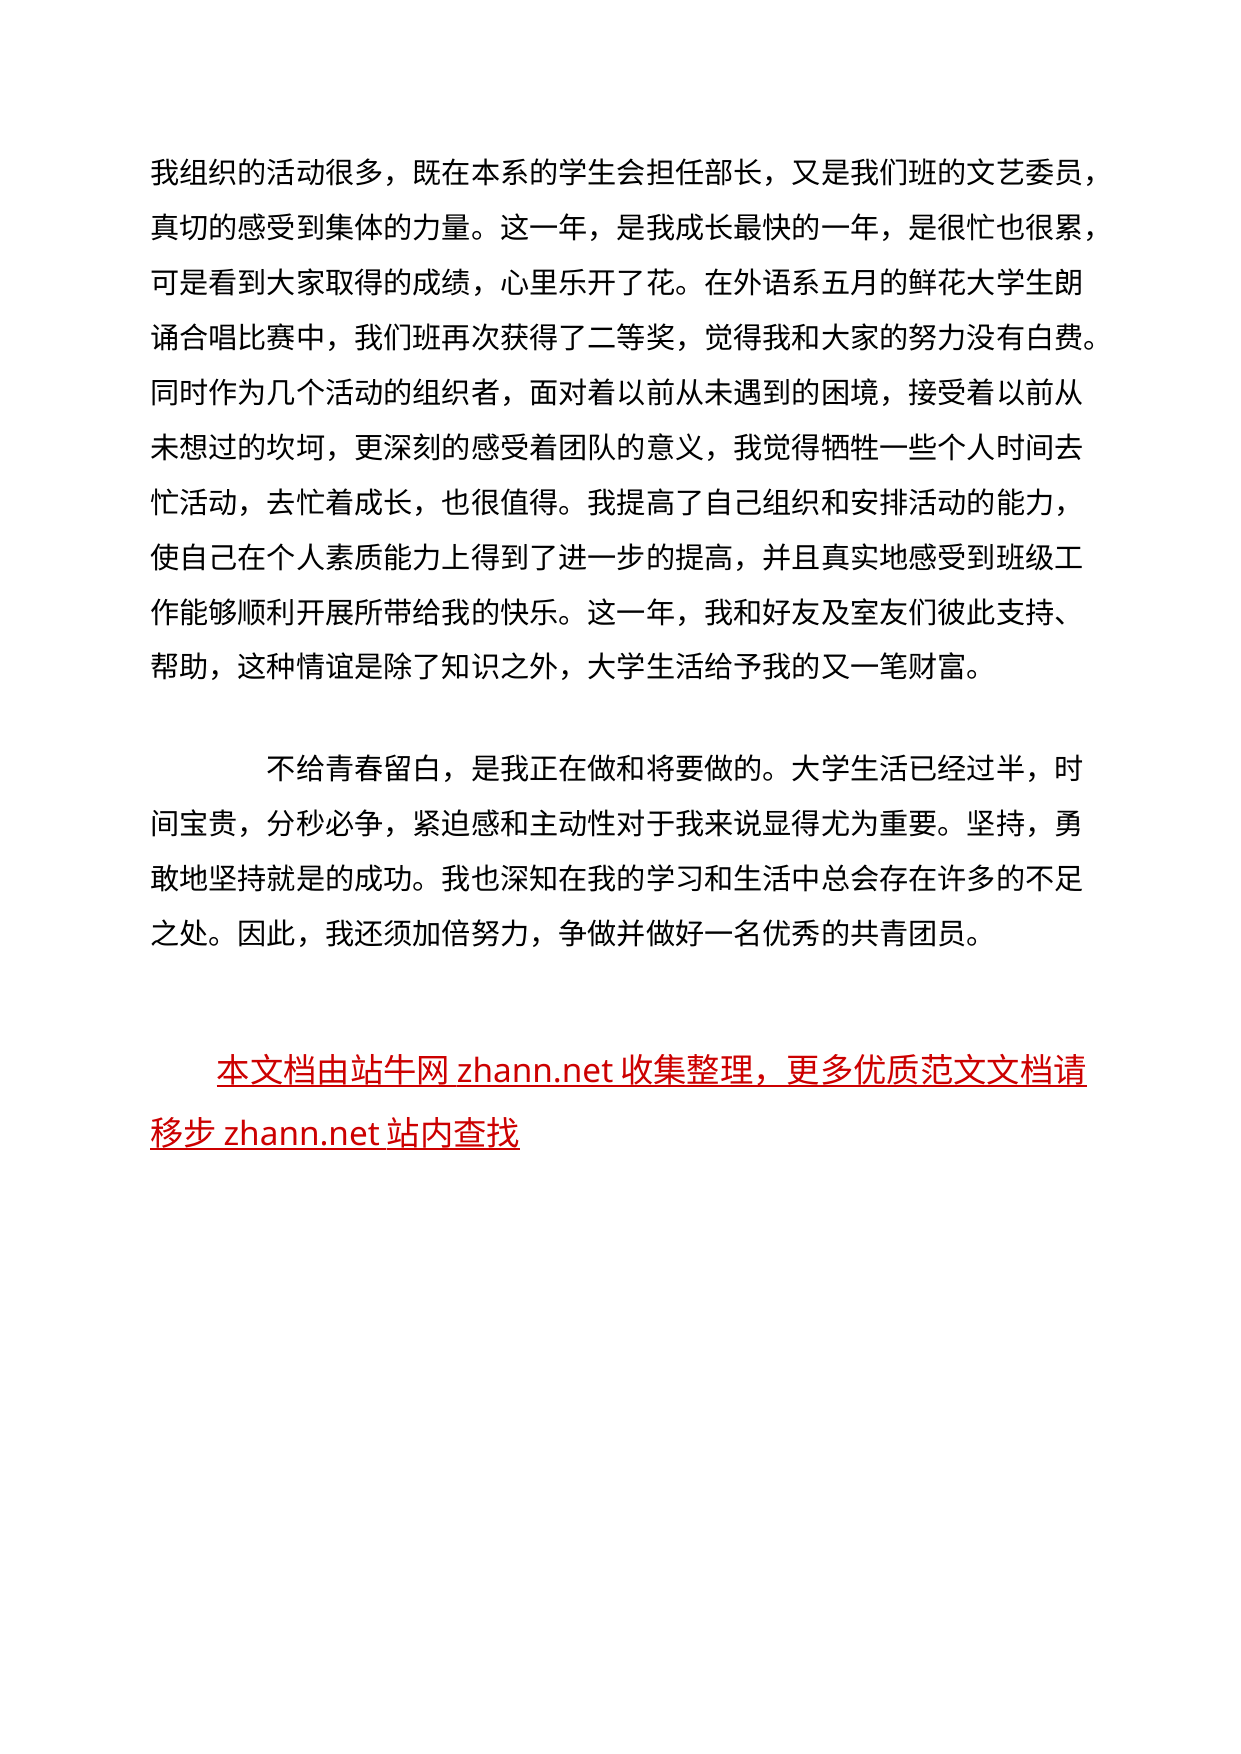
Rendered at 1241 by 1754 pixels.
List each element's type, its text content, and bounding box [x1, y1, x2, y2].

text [150, 150, 1090, 686]
text 不给青春留白，是我正在做和将要做的。大学生活已经过半，时间宝贵，分秒必争，紧迫感和主动性对于我来说显得尤为重要。坚持，勇敢地坚持就是的成功。我也深知在我的学习和生活中总会存在许多的不足之处。因此，我还须加倍努力，争做并做好一名优秀的共青团员。 [150, 746, 1090, 953]
text 本文档由站牛网zhann.net收集整理，更多优质范文文档请移步zhann.net站内查找 [150, 1043, 1090, 1155]
